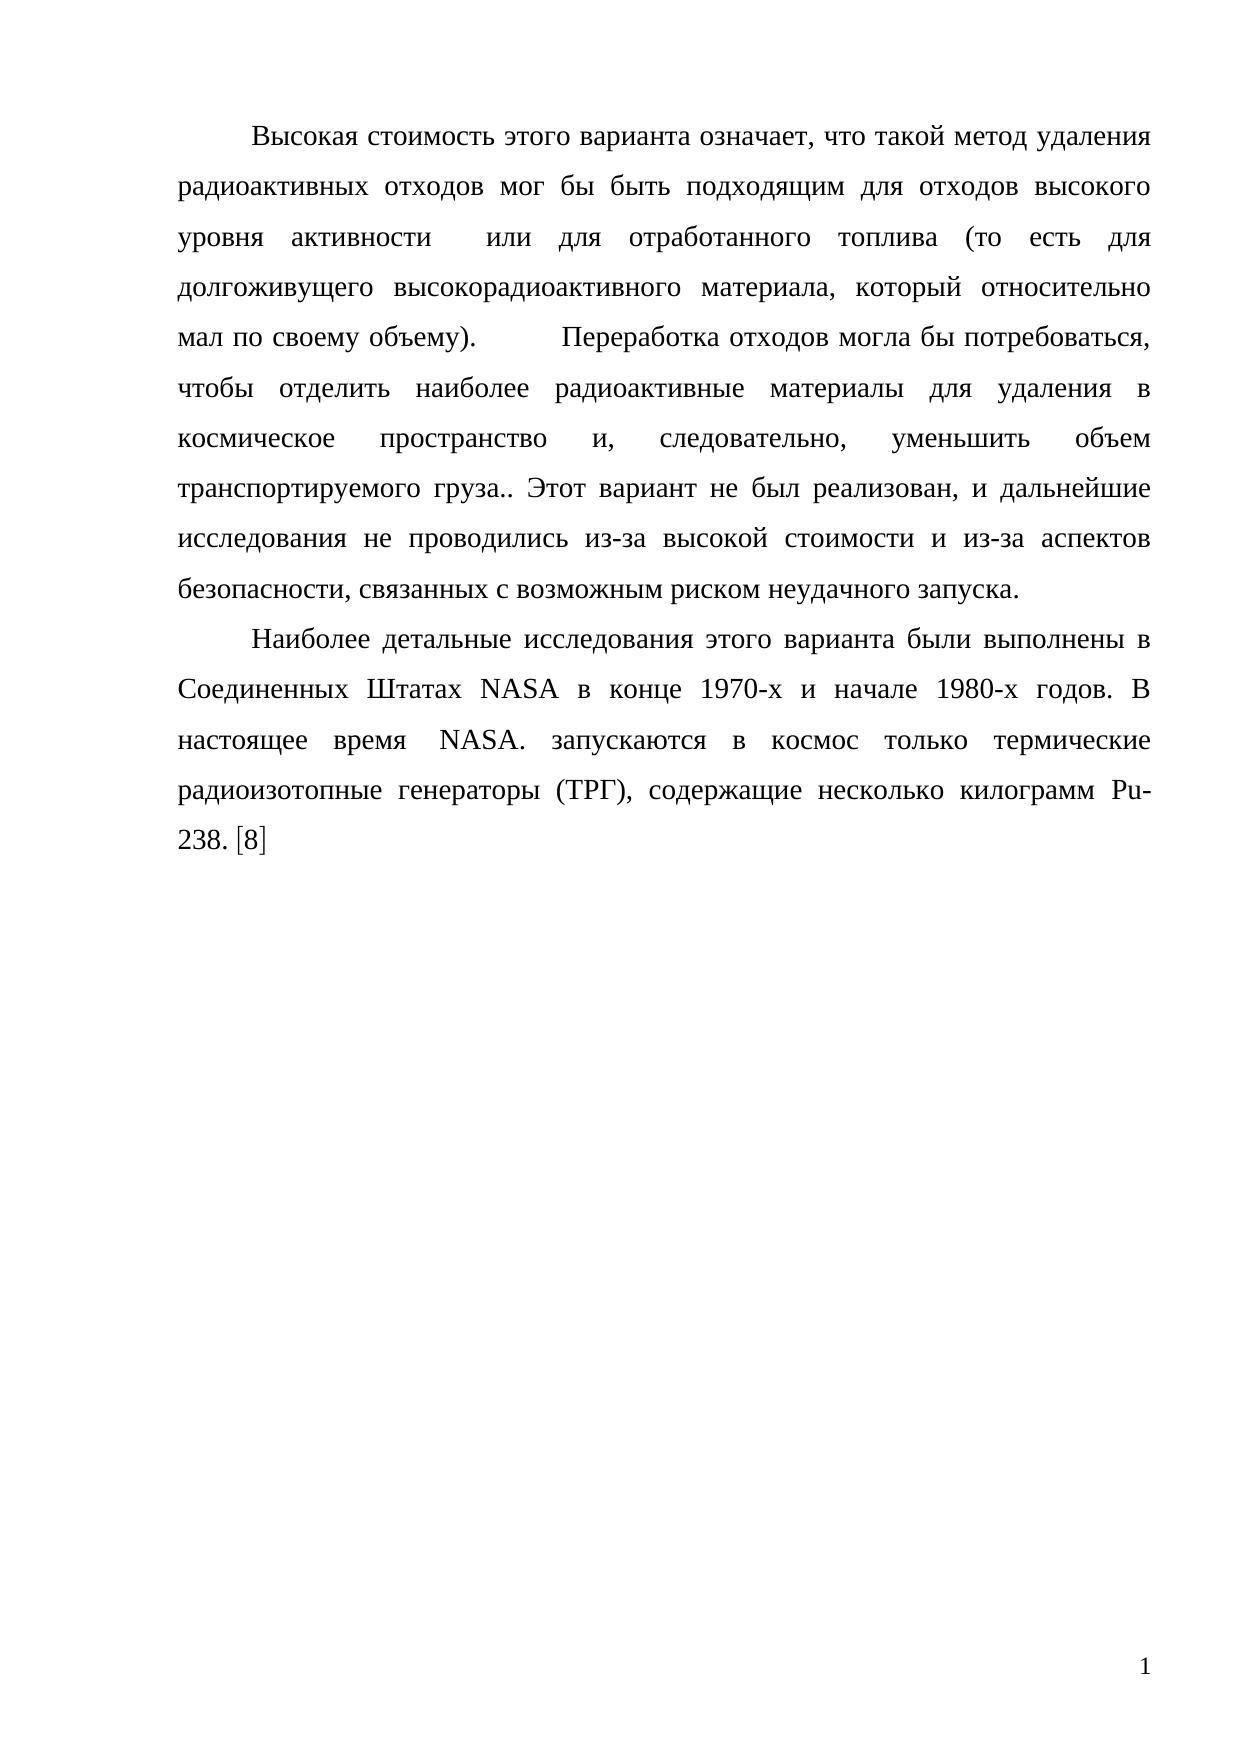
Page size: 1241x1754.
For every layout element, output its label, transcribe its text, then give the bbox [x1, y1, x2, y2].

text Высокая стоимость этого варианта означает, что такой метод удаления радиоактивных отходов мог бы быть подходящим для отходов высокого уровня активности или для отработанного топлива (то есть для долгоживущего высокорадиоактивного материала, который относительно мал по своему объему). Переработка отходов могла бы потребоваться, чтобы отделить наиболее радиоактивные материалы для удаления в космическое пространство и, следовательно, уменьшить объем транспортируемого груза.. Этот вариант не был реализован, и дальнейшие исследования не проводились из-за высокой стоимости и из-за аспектов безопасности, связанных с возможным риском неудачного запуска. [177, 118, 1152, 604]
text Наиболее детальные исследования этого варианта были выполнены в Соединенных Штатах NASA в конце 1970-х и начале 1980-х годов. В настоящее время NASA. запускаются в космос только термические радиоизотопные генераторы (ТРГ), содержащие несколько килограмм Pu-238. 8 [177, 621, 1152, 856]
